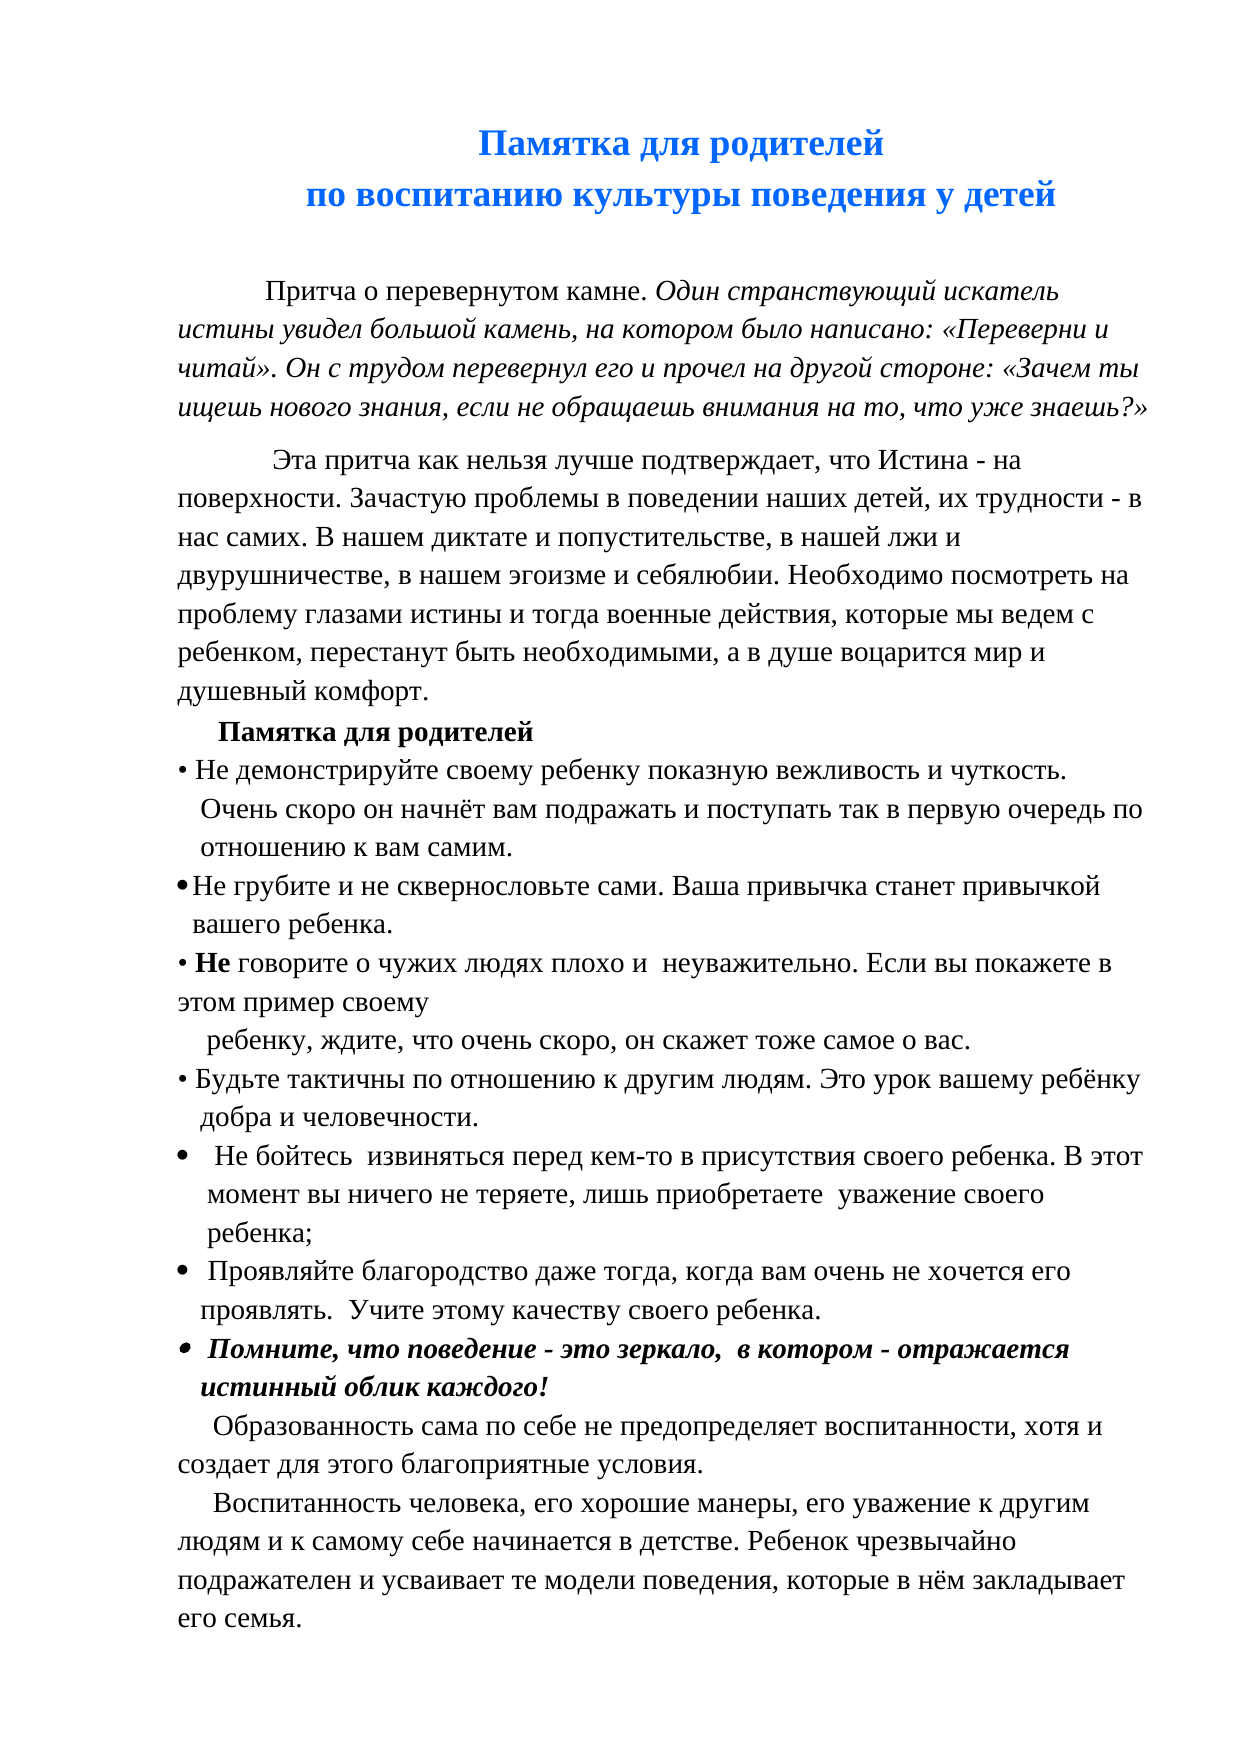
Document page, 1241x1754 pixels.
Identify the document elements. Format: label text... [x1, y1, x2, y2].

text Образованность сама по себе не предопределяет воспитанности, хотя и создает для этого благоприятные условия. [177, 1408, 1152, 1480]
list Проявляйте благородство даже тогда, когда вам очень не хочется его проявлять. Учите этому качеству своего ребенка. [177, 1253, 1152, 1326]
text • Не демонстрируйте своему ребенку показную вежливость и чуткость. Очень скоро он начнёт вам подражать и поступать так в первую очередь по отношению к вам самим. [177, 752, 1152, 863]
text • Не говорите о чужих людях плохо и неуважительно. Если вы покажете в этом пример своему [177, 945, 1152, 1017]
text Памятка для родителей [177, 120, 1152, 163]
list Помните, что поведение - это зеркало, в котором - отражается истинный облик каждого! [177, 1331, 1152, 1403]
text Воспитанность человека, его хорошие манеры, его уважение к другим людям и к самому себе начинается в детстве. Ребенок чрезвычайно подражателен и усваивает те модели поведения, которые в нём закладывает его семья. [177, 1485, 1152, 1634]
text ребенку, ждите, что очень скоро, он скажет тоже самое о вас. [177, 1022, 1152, 1056]
text • Будьте тактичны по отношению к другим людям. Это урок вашему ребёнку добра и человечности. [177, 1061, 1152, 1133]
list Не бойтесь извиняться перед кем-то в присутствия своего ребенка. В этот момент вы ничего не теряете, лишь приобретаете уважение своего ребенка; [177, 1138, 1152, 1248]
text Притча о перевернутом камне. Один странствующий искатель истины увидел большой камень, на котором было написано: «Переверни и читай». Он с трудом перевернул его и прочел на другой стороне: «Зачем ты ищешь нового знания, если не обращаешь внимания на то, что уже знаешь?» [177, 273, 1152, 422]
text Памятка для родителей [177, 714, 1152, 747]
list Не грубите и не сквернословьте сами. Ваша привычка станет привычкой вашего ребенка. [177, 868, 1152, 940]
text по воспитанию культуры поведения у детей [177, 172, 1152, 215]
text Эта притча как нельзя лучше подтверждает, что Истина - на поверхности. Зачастую проблемы в поведении наших детей, их трудности - в нас самих. В нашем диктате и попустительстве, в нашей лжи и двурушничестве, в нашем эгоизме и себялюбии. Необходимо посмотреть на проблему глазами истины и тогда военные действия, которые мы ведем с ребенком, перестанут быть необходимыми, а в душе воцарится мир и душевный комфорт. [177, 442, 1152, 707]
